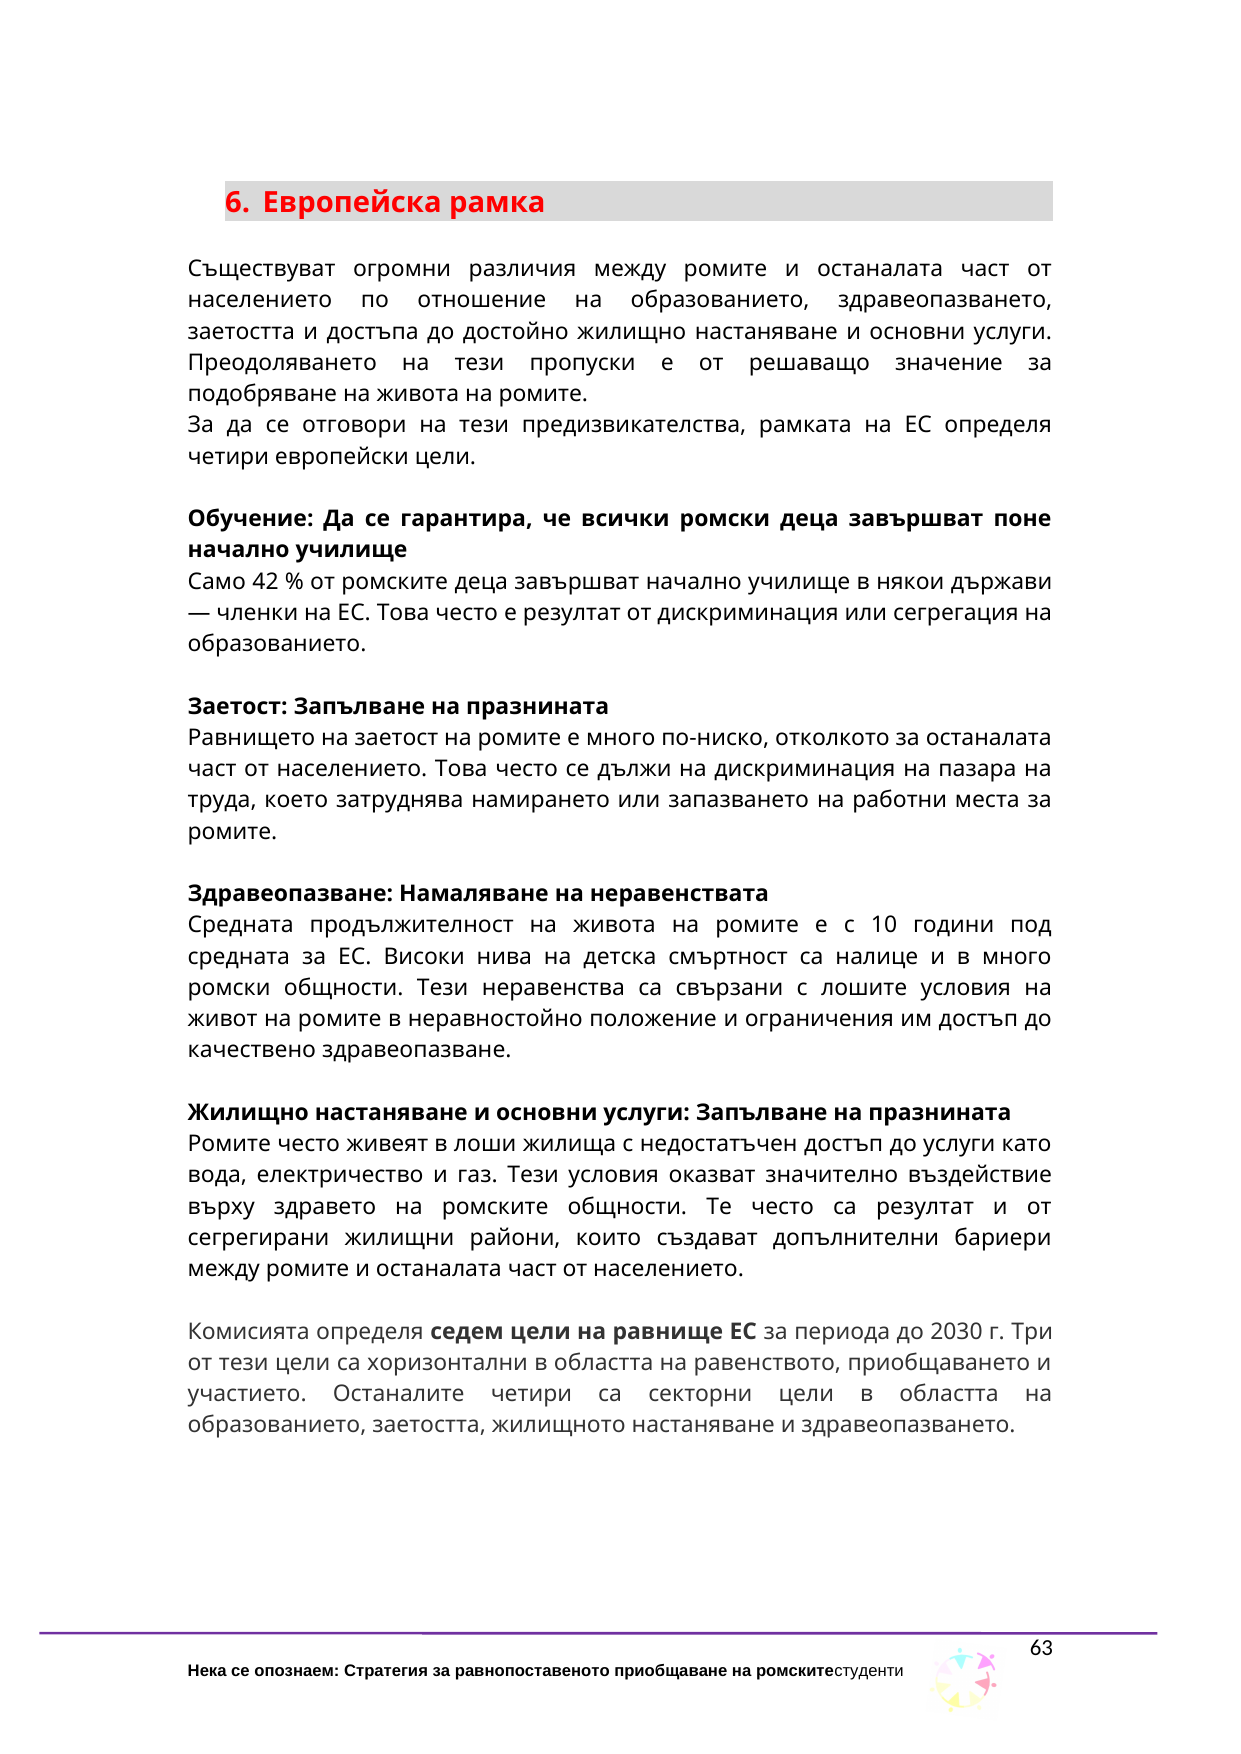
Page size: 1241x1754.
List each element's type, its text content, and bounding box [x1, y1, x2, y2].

text Обучение: Да се гарантира, че всички ромски деца завършват поне начално училище [187, 502, 1053, 565]
text Равнището на заетост на ромите е много по-ниско, отколкото за останалата част от населението. Това често се дължи на дискриминация на пазара на труда, което затруднява намирането или запазването на работни места за ромите. [187, 721, 1053, 846]
text Жилищно настаняване и основни услуги: Запълване на празнината [187, 1096, 1053, 1127]
text Здравеопазване: Намаляване на неравенствата [187, 877, 1053, 908]
text Само 42 % от ромските деца завършват начално училище в някои държави — членки на ЕС. Това често е резултат от дискриминация или сегрегация на образованието. [187, 565, 1053, 658]
text Заетост: Запълване на празнината [187, 690, 1053, 721]
list Европейска рамка [225, 181, 1053, 221]
text Съществуват огромни различия между ромите и останалата част от населението по отношение на образованието, здравеопазването, заетостта и достъпа до достойно жилищно настаняване и основни услуги. Преодоляването на тези пропуски е от решаващо значение за подобряване на живота на ромите. [187, 252, 1053, 408]
text Ромите често живеят в лоши жилища с недостатъчен достъп до услуги като вода, електричество и газ. Тези условия оказват значително въздействие върху здравето на ромските общности. Те често са резултат и от сегрегирани жилищни райони, които създават допълнителни бариери между ромите и останалата част от населението. [187, 1127, 1053, 1283]
text За да се отговори на тези предизвикателства, рамката на ЕС определя четири европейски цели. [187, 408, 1053, 471]
text Комисията определя седем цели на равнище ЕС за периода до 2030 г. Три от тези цели са хоризонтални в областта на равенството, приобщаването и участието. Останалите четири са секторни цели в областта на образованието, заетостта, жилищното настаняване и здравеопазването. [187, 1406, 1053, 1440]
text Средната продължителност на живота на ромите е с 10 години под средната за ЕС. Високи нива на детска смъртност са налице и в много ромски общности. Тези неравенства са свързани с лошите условия на живот на ромите в неравностойно положение и ограничения им достъп до качествено здравеопазване. [187, 908, 1053, 1065]
picture [926, 1639, 1006, 1720]
